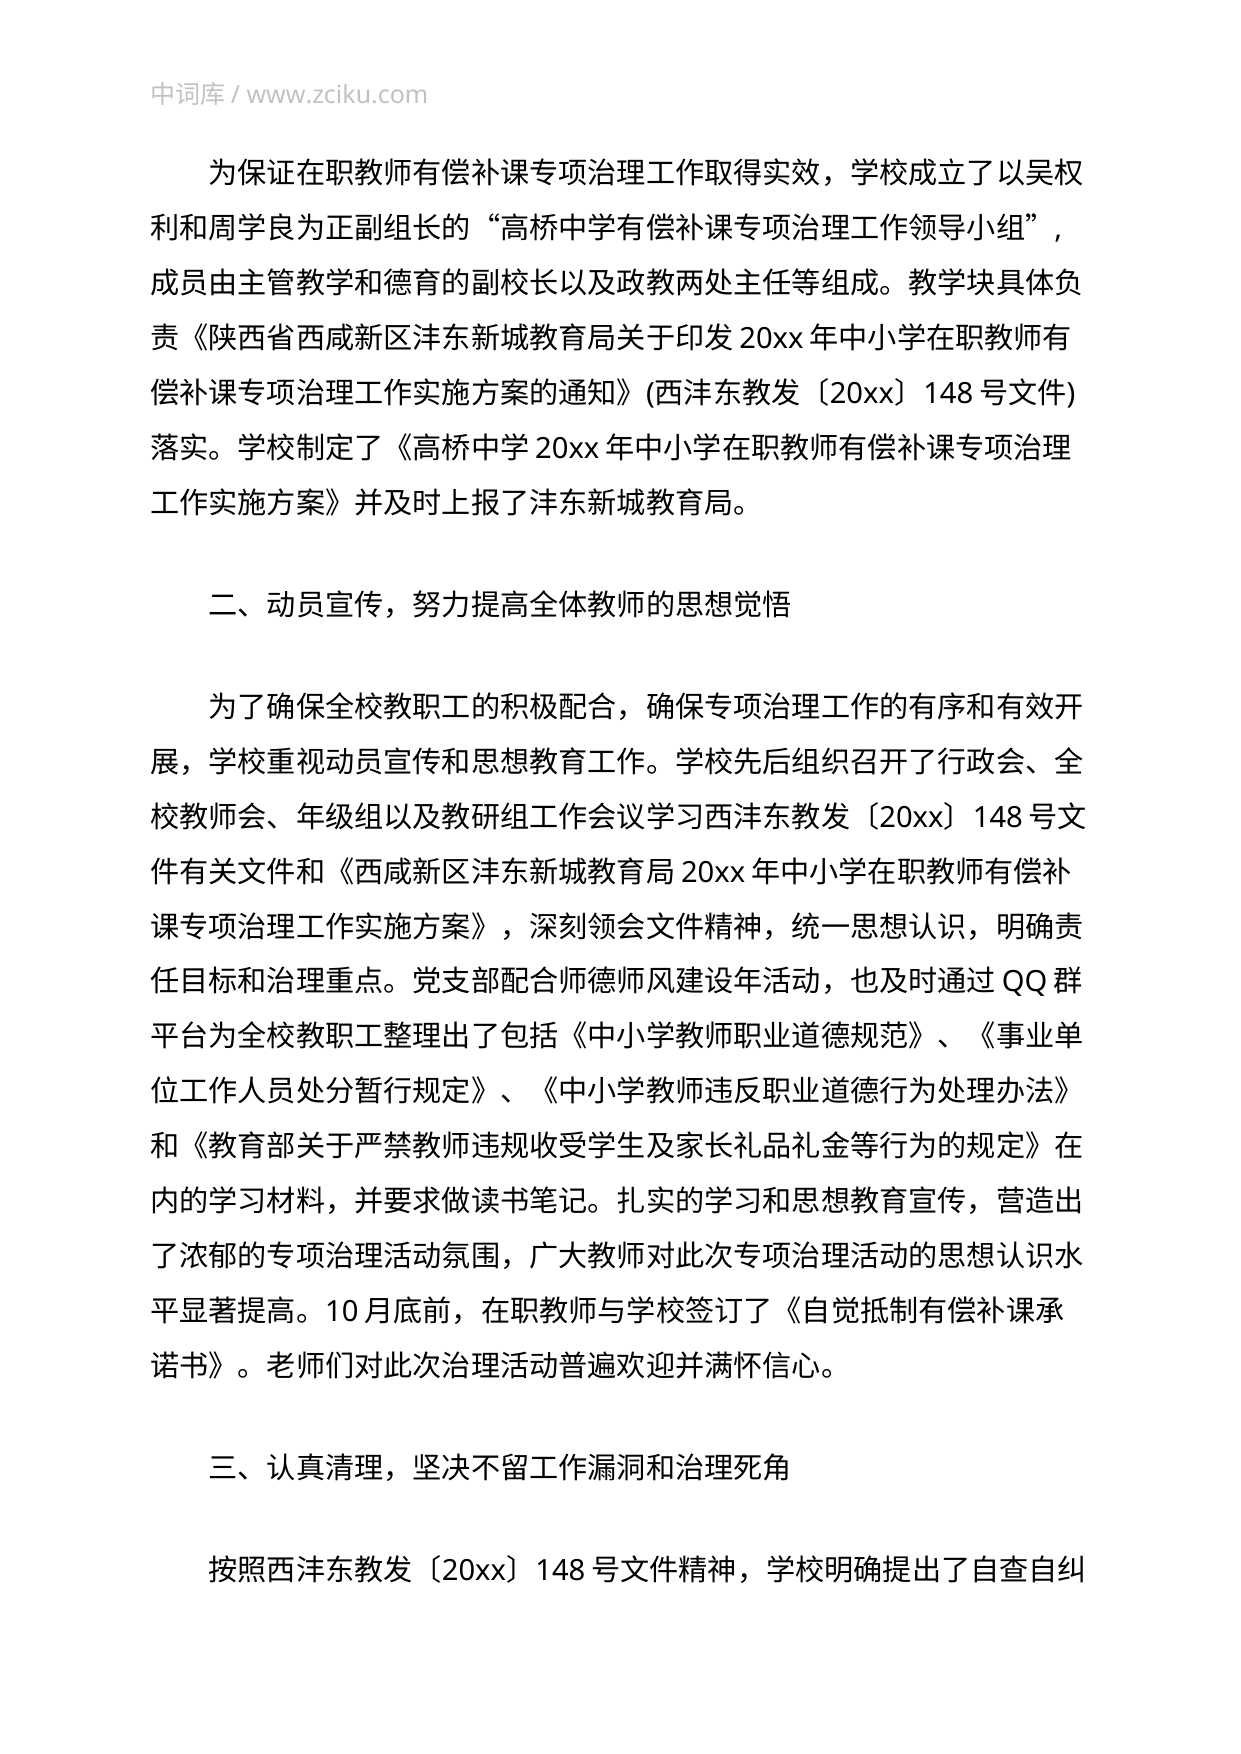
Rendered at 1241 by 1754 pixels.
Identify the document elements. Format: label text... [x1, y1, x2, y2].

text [150, 1546, 1090, 1588]
text 为保证在职教师有偿补课专项治理工作取得实效，学校成立了以吴权利和周学良为正副组长的“高桥中学有偿补课专项治理工作领导小组”,成员由主管教学和德育的副校长以及政教两处主任等组成。教学块具体负责《陕西省西咸新区沣东新城教育局关于印发20xx年中小学在职教师有偿补课专项治理工作实施方案的通知》(西沣东教发〔20xx〕148号文件)落实。学校制定了《高桥中学20xx年中小学在职教师有偿补课专项治理工作实施方案》并及时上报了沣东新城教育局。 [150, 150, 1090, 522]
text 三、认真清理，坚决不留工作漏洞和治理死角 [150, 1444, 1090, 1487]
text 为了确保全校教职工的积极配合，确保专项治理工作的有序和有效开展，学校重视动员宣传和思想教育工作。学校先后组织召开了行政会、全校教师会、年级组以及教研组工作会议学习西沣东教发〔20xx〕148号文件有关文件和《西咸新区沣东新城教育局20xx年中小学在职教师有偿补课专项治理工作实施方案》，深刻领会文件精神，统一思想认识，明确责任目标和治理重点。党支部配合师德师风建设年活动，也及时通过QQ群平台为全校教职工整理出了包括《中小学教师职业道德规范》、《事业单位工作人员处分暂行规定》、《中小学教师违反职业道德行为处理办法》和《教育部关于严禁教师违规收受学生及家长礼品礼金等行为的规定》在内的学习材料，并要求做读书笔记。扎实的学习和思想教育宣传，营造出了浓郁的专项治理活动氛围，广大教师对此次专项治理活动的思想认识水平显著提高。10月底前，在职教师与学校签订了《自觉抵制有偿补课承诺书》。老师们对此次治理活动普遍欢迎并满怀信心。 [150, 683, 1090, 1385]
text 二、动员宣传，努力提高全体教师的思想觉悟 [150, 582, 1090, 624]
